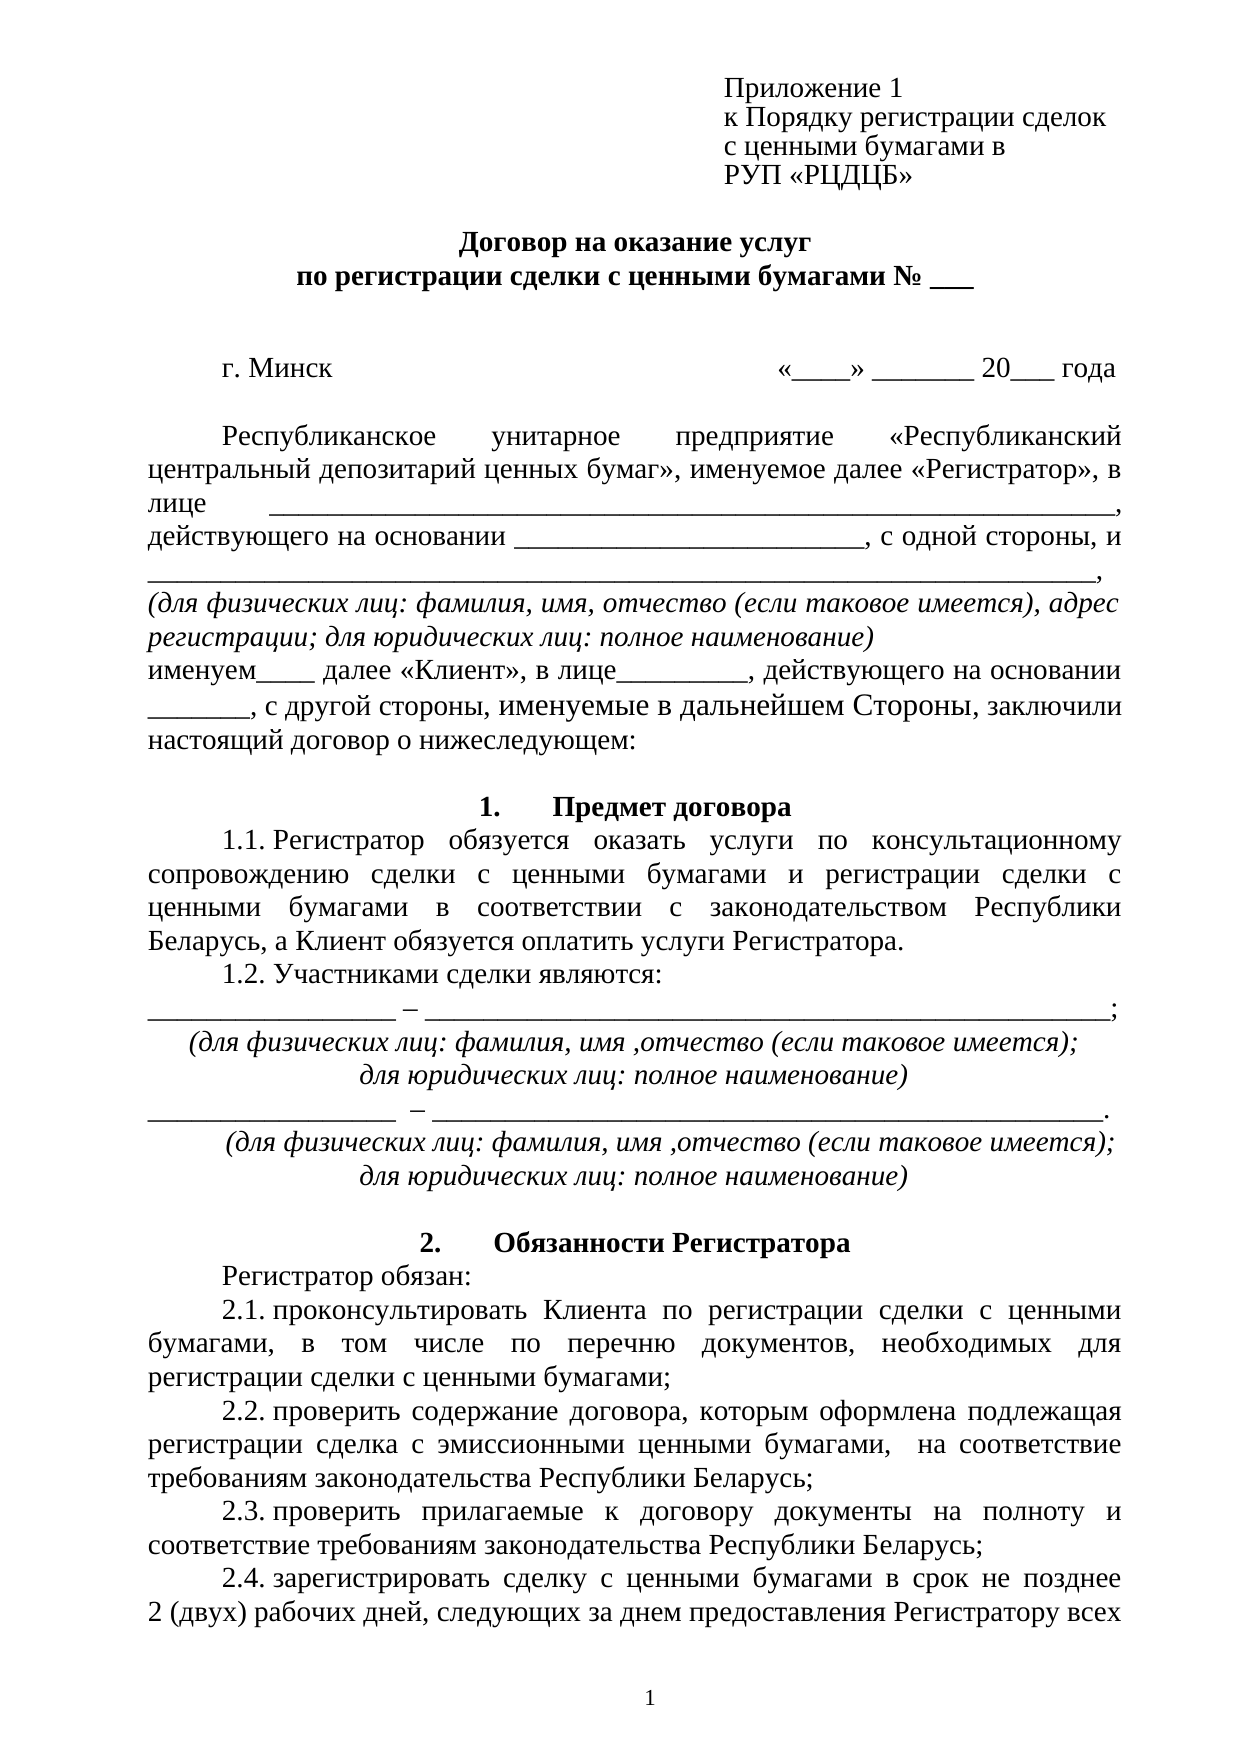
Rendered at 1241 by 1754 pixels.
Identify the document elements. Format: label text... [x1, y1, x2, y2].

text именуем____ далее «Клиент», в лице_________, действующего на основании _______, с другой стороны, именуемые в дальнейшем Стороны, заключили настоящий договор о нижеследующем: [148, 652, 1122, 755]
text 2.1. проконсультировать Клиента по регистрации сделки с ценными бумагами, в том числе по перечню документов, необходимых для регистрации сделки с ценными бумагами; [148, 1292, 1122, 1393]
text (для физических лиц: фамилия, имя ,отчество (если таковое имеется); [148, 1024, 1122, 1057]
text (для физических лиц: фамилия, имя ,отчество (если таковое имеется); для юридических лиц: полное наименование) [148, 1124, 1122, 1191]
text г. Минск «____» _______ 20___ года [148, 351, 1122, 384]
text 1.2. Участниками сделки являются: [148, 957, 1122, 990]
title Приложение 1 [724, 74, 1122, 103]
title к Порядку регистрации сделок [724, 103, 1122, 132]
text 1.1. Регистратор обязуется оказать услуги по консультационному сопровождению сделки с ценными бумагами и регистрации сделки с ценными бумагами в соответствии с законодательством Республики Беларусь, а Клиент обязуется оплатить услуги Регистратора. [148, 822, 1122, 957]
text 2.2. проверить содержание договора, которым оформлена подлежащая регистрации сделка с эмиссионными ценными бумагами, на соответствие требованиям законодательства Республики Беларусь; [148, 1393, 1122, 1493]
text _________________ – ______________________________________________. [148, 1091, 1122, 1124]
text (для физических лиц: фамилия, имя, отчество (если таковое имеется), адрес регистрации; для юридических лиц: полное наименование) [148, 585, 1122, 652]
list Предмет договора [148, 789, 1122, 822]
text для юридических лиц: полное наименование) [148, 1057, 1122, 1091]
text 2.3. проверить прилагаемые к договору документы на полноту и соответствие требованиям законодательства Республики Беларусь; [148, 1493, 1122, 1560]
title Договор на оказание услуг [148, 224, 1122, 258]
text _________________ – _______________________________________________; [148, 990, 1122, 1024]
title по регистрации сделки с ценными бумагами № ___ [148, 258, 1122, 291]
text Регистратор обязан: [148, 1258, 1122, 1292]
text Республиканское унитарное предприятие «Республиканский центральный депозитарий ценных бумаг», именуемое далее «Регистратор», в лице __________________________________________________________, действующего на основании ________________________, с одной стороны, и _________________________________________________________________, [148, 418, 1122, 585]
list Обязанности Регистратора [148, 1225, 1122, 1258]
title с ценными бумагами в РУП «РЦДЦБ» [724, 132, 1122, 191]
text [148, 1560, 1122, 1627]
